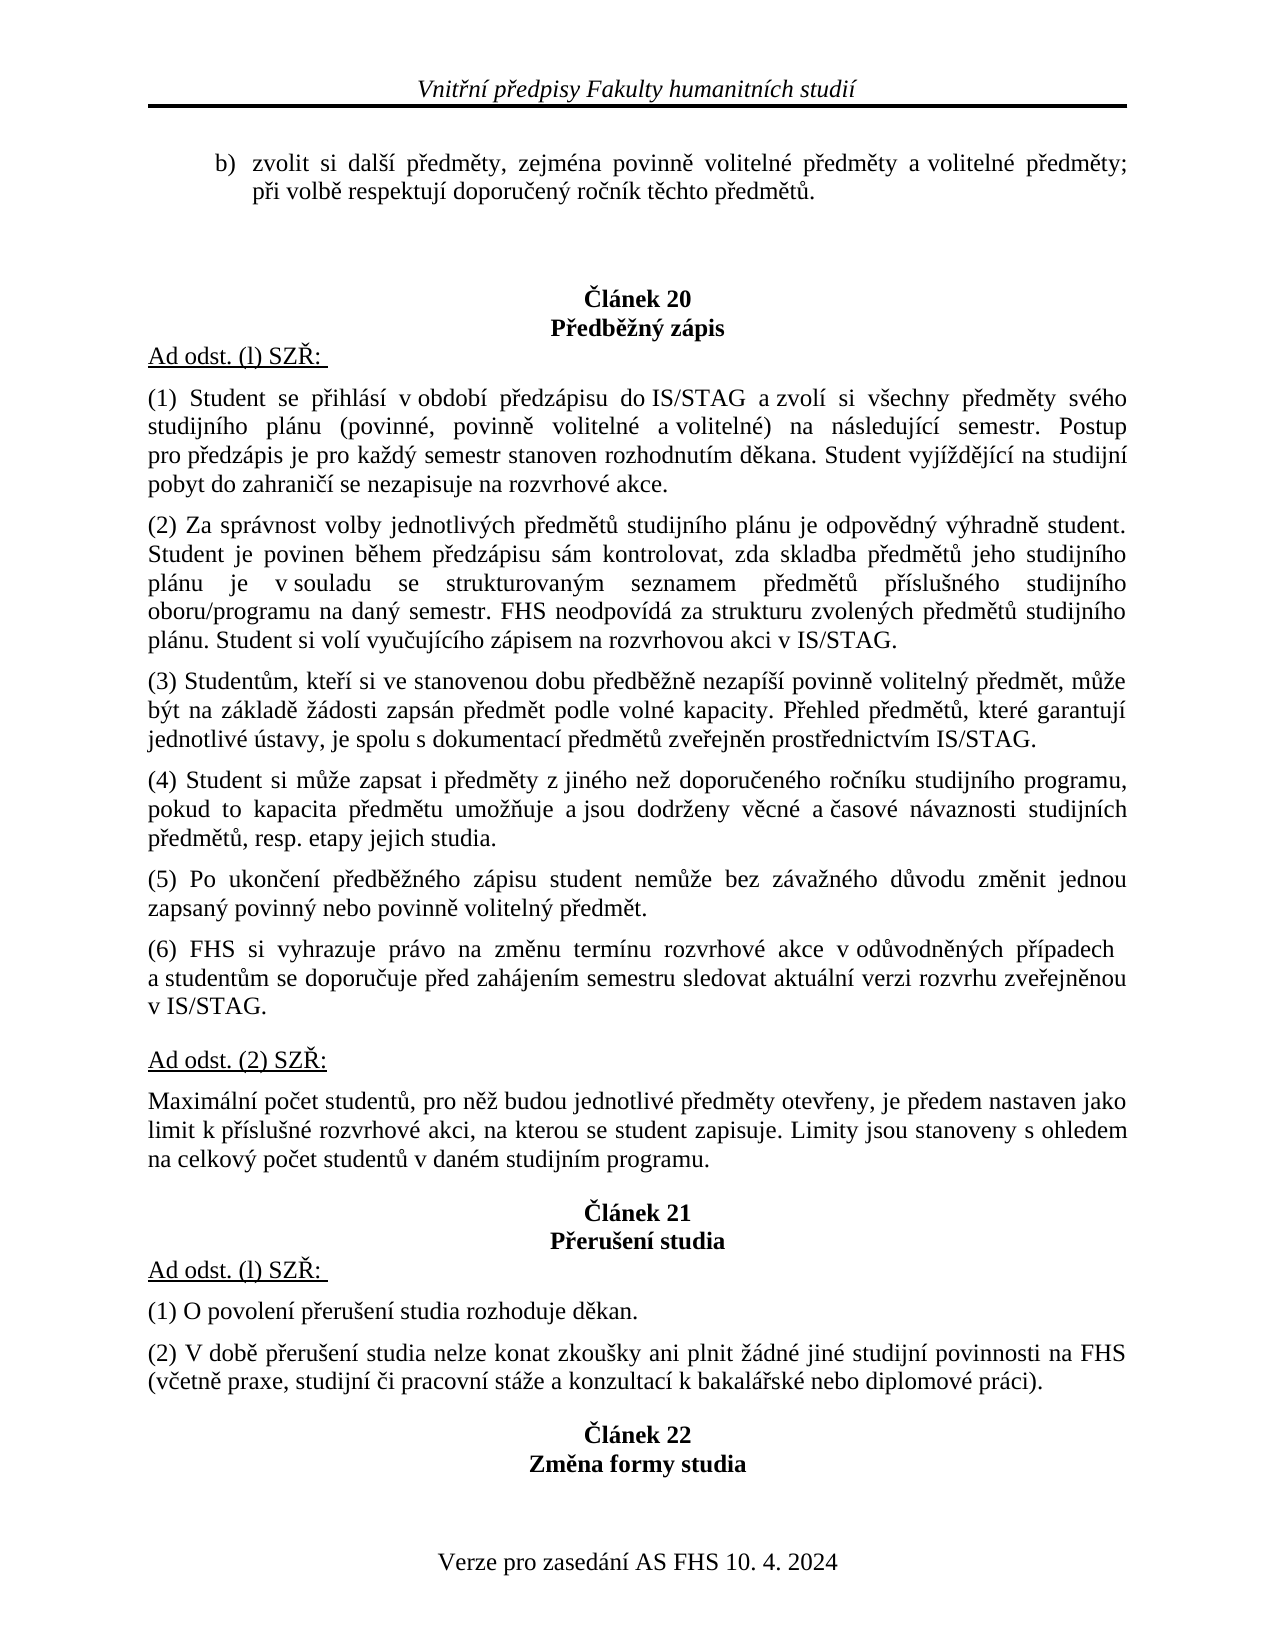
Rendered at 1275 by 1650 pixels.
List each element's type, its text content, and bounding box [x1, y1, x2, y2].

text (1) O povolení přerušení studia rozhoduje děkan. [148, 1296, 1127, 1325]
text (1) Student se přihlásí v období předzápisu do IS/STAG a zvolí si všechny předměty svého studijního plánu (povinné, povinně volitelné a volitelné) na následující semestr. Postup pro předzápis je pro každý semestr stanoven rozhodnutím děkana. Student vyjíždějící na studijní pobyt do zahraničí se nezapisuje na rozvrhové akce. [148, 383, 1127, 498]
text (4) Student si může zapsat i předměty z jiného než doporučeného ročníku studijního programu, pokud to kapacita předmětu umožňuje a jsou dodrženy věcné a časové návaznosti studijních předmětů, resp. etapy jejich studia. [148, 765, 1127, 851]
list zvolit si další předměty, zejména povinně volitelné předměty a volitelné předměty; při volbě respektují doporučený ročník těchto předmětů. [215, 148, 1127, 205]
text (3) Studentům, kteří si ve stanovenou dobu předběžně nezapíší povinně volitelný předmět, může být na základě žádosti zapsán předmět podle volné kapacity. Přehled předmětů, které garantují jednotlivé ústavy, je spolu s dokumentací předmětů zveřejněn prostřednictvím IS/STAG. [148, 666, 1127, 753]
text (5) Po ukončení předběžného zápisu student nemůže bez závažného důvodu změnit jednou zapsaný povinný nebo povinně volitelný předmět. [148, 864, 1127, 921]
text Maximální počet studentů, pro něž budou jednotlivé předměty otevřeny, je předem nastaven jako limit k příslušné rozvrhové akci, na kterou se student zapisuje. Limity jsou stanoveny s ohledem na celkový počet studentů v daném studijním programu. [148, 1086, 1127, 1173]
text Ad odst. (l) SZŘ: [148, 341, 1127, 370]
text Přerušení studia [148, 1226, 1127, 1255]
text (2) V době přerušení studia nelze konat zkoušky ani plnit žádné jiné studijní povinnosti na FHS (včetně praxe, studijní či pracovní stáže a konzultací k bakalářské nebo diplomové práci). [148, 1338, 1127, 1395]
text (6) FHS si vyhrazuje právo na změnu termínu rozvrhové akce v odůvodněných případech a studentům se doporučuje před zahájením semestru sledovat aktuální verzi rozvrhu zveřejněnou v IS/STAG. [148, 934, 1127, 1020]
text Článek 20 [148, 284, 1127, 313]
text (2) Za správnost volby jednotlivých předmětů studijního plánu je odpovědný výhradně student. Student je povinen během předzápisu sám kontrolovat, zda skladba předmětů jeho studijního plánu je v souladu se strukturovaným seznamem předmětů příslušného studijního oboru/programu na daný semestr. FHS neodpovídá za strukturu zvolených předmětů studijního plánu. Student si volí vyučujícího zápisem na rozvrhovou akci v IS/STAG. [148, 510, 1127, 654]
text Článek 21 [148, 1198, 1127, 1226]
text Ad odst. (2) SZŘ: [148, 1045, 1127, 1074]
text Ad odst. (l) SZŘ: [148, 1255, 1127, 1284]
text Předběžný zápis [148, 313, 1127, 341]
text Změna formy studia [148, 1449, 1127, 1478]
text Článek 22 [148, 1420, 1127, 1449]
